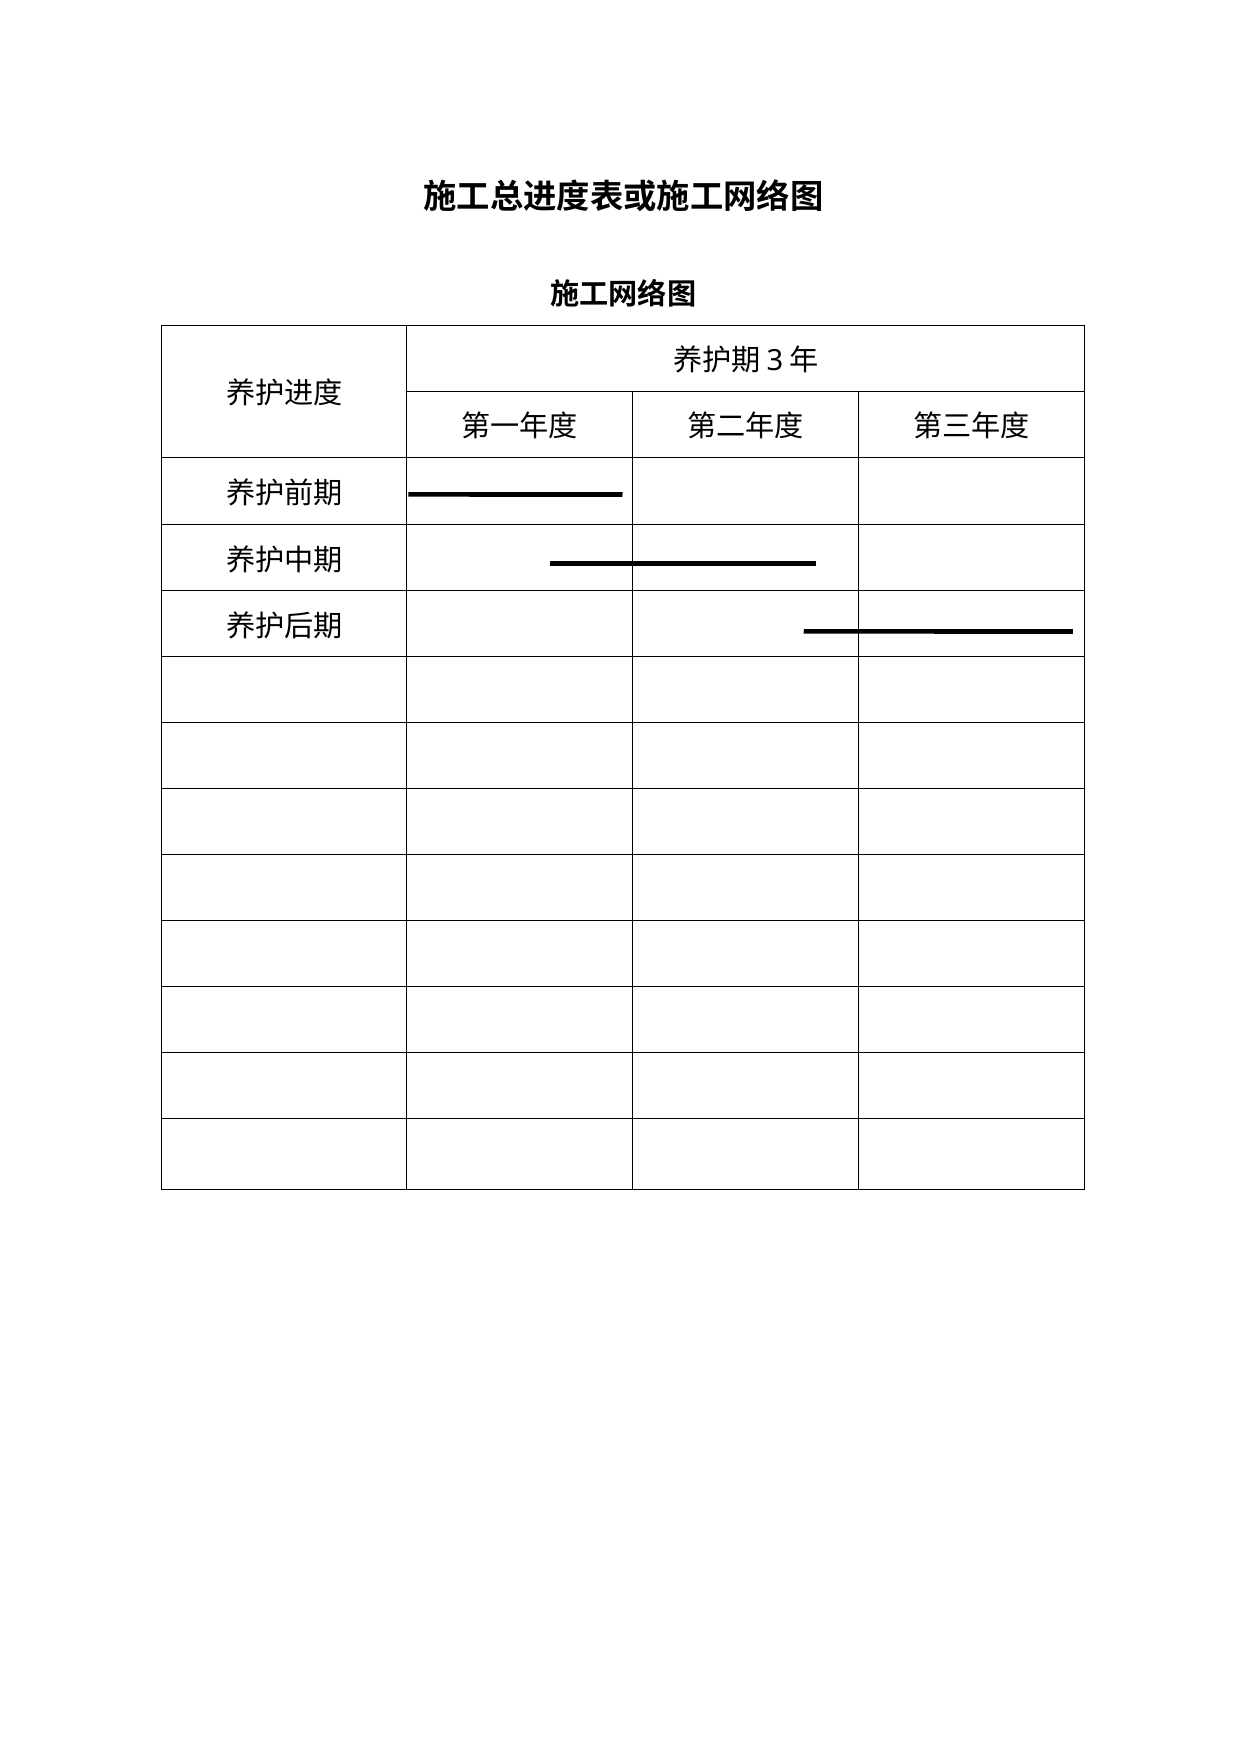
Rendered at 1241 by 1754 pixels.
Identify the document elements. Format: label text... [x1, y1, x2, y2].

table_cell [162, 657, 406, 722]
table_cell [162, 723, 406, 788]
table_cell [859, 591, 1084, 656]
text 施工总进度表或施工网络图 [148, 162, 1098, 227]
table_cell [162, 855, 406, 920]
table_cell [633, 789, 858, 854]
table_cell [407, 525, 632, 590]
table_cell [162, 1119, 406, 1189]
table_cell [633, 591, 858, 656]
table_cell [859, 987, 1084, 1052]
table_cell [633, 1053, 858, 1118]
table_cell [859, 921, 1084, 986]
table_cell [633, 855, 858, 920]
table_cell [407, 855, 632, 920]
table_cell [859, 723, 1084, 788]
table_cell [633, 1119, 858, 1189]
table_cell [633, 525, 858, 590]
table_cell 第一年度 [407, 392, 632, 457]
table_cell [407, 1119, 632, 1189]
table_cell [407, 657, 632, 722]
table_cell [407, 789, 632, 854]
table_cell 第二年度 [633, 392, 858, 457]
table_cell 养护前期 [162, 458, 406, 524]
table_cell [859, 1053, 1084, 1118]
table_cell [407, 921, 632, 986]
table_header 养护进度 [162, 326, 406, 457]
table_cell [162, 789, 406, 854]
table_cell 养护中期 [162, 525, 406, 590]
table_cell 养护后期 [162, 591, 406, 656]
table_cell [633, 921, 858, 986]
table_cell [407, 723, 632, 788]
table_cell [407, 987, 632, 1052]
table_cell [162, 987, 406, 1052]
table_header 养护期3年 [407, 326, 1084, 391]
table_cell [162, 1053, 406, 1118]
table_cell [859, 525, 1084, 590]
table_cell [859, 855, 1084, 920]
table_cell [859, 657, 1084, 722]
table_cell [859, 1119, 1084, 1189]
table_cell [407, 591, 632, 656]
table_cell [859, 458, 1084, 524]
table_cell [407, 458, 632, 524]
table_cell [859, 789, 1084, 854]
table_cell [162, 921, 406, 986]
table_cell [633, 723, 858, 788]
table_cell [633, 458, 858, 524]
table_cell [633, 657, 858, 722]
table_cell [407, 1053, 632, 1118]
table_cell 第三年度 [859, 392, 1084, 457]
text 施工网络图 [148, 259, 1098, 324]
table_cell [633, 987, 858, 1052]
